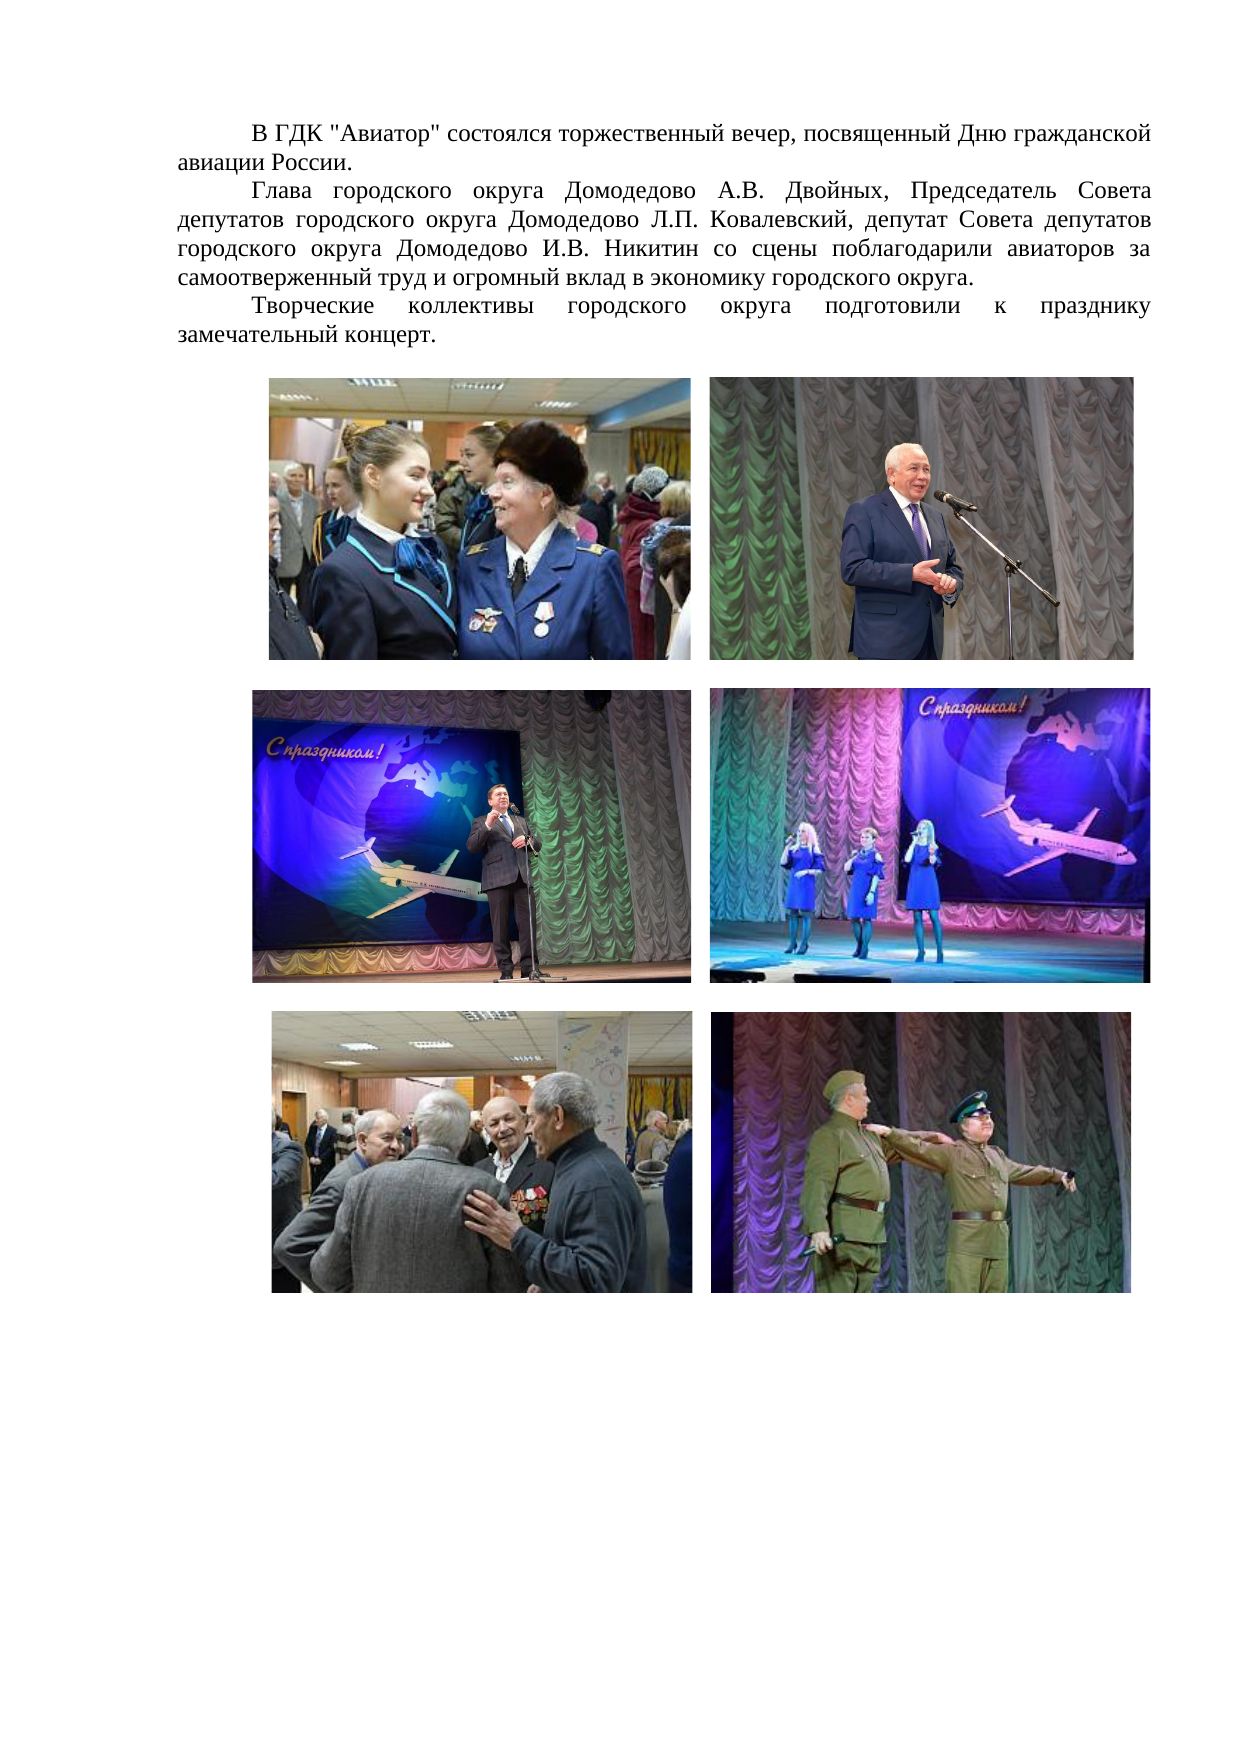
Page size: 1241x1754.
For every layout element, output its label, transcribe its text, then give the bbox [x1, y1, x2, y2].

text Глава городского округа Домодедово А.В. Двойных, Председатель Совета депутатов городского округа Домодедово Л.П. Ковалевский, депутат Совета депутатов городского округа Домодедово И.В. Никитин со сцены поблагодарили авиаторов за самоотверженный труд и огромный вклад в экономику городского округа. [177, 176, 1152, 291]
picture [252, 690, 692, 983]
text В ГДК "Авиатор" состоялся торжественный вечер, посвященный Дню гражданской авиации России. [177, 118, 1152, 176]
picture [711, 1012, 1132, 1293]
picture [709, 377, 1134, 660]
picture [271, 1011, 693, 1293]
picture [268, 378, 691, 660]
picture [709, 688, 1151, 983]
text Творческие коллективы городского округа подготовили к празднику замечательный концерт. [177, 291, 1152, 348]
